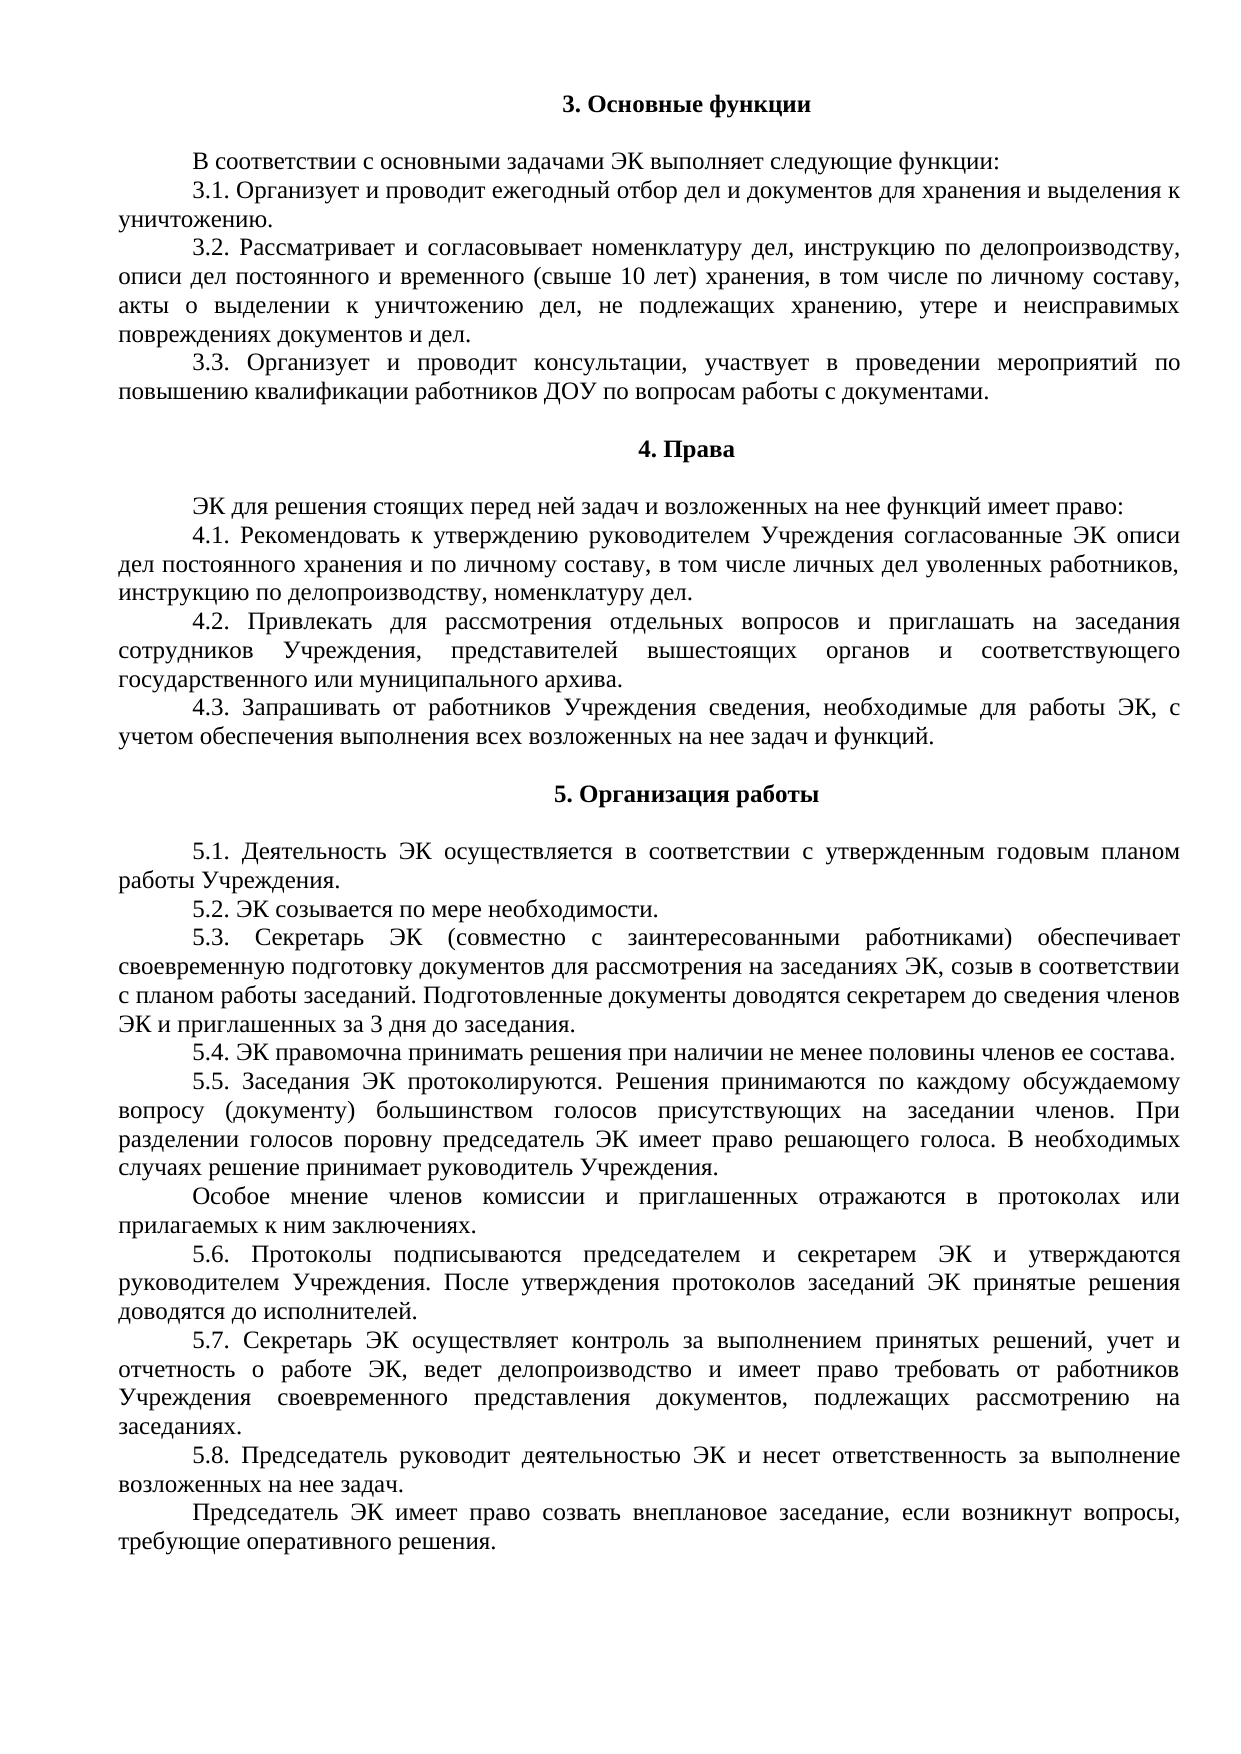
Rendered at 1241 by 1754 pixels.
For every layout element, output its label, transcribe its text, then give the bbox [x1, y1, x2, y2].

text 4. Права [118, 434, 1181, 462]
text Председатель ЭК имеет право созвать внеплановое заседание, если возникнут вопросы, требующие оперативного решения. [118, 1497, 1181, 1555]
text 3. Основные функции [118, 89, 1181, 117]
text 5.6. Протоколы подписываются председателем и секретарем ЭК и утверждаются руководителем Учреждения. После утверждения протоколов заседаний ЭК принятые решения доводятся до исполнителей. [118, 1239, 1181, 1325]
text 4.3. Запрашивать от работников Учреждения сведения, необходимые для работы ЭК, с учетом обеспечения выполнения всех возложенных на нее задач и функций. [118, 692, 1181, 750]
text 5.5. Заседания ЭК протоколируются. Решения принимаются по каждому обсуждаемому вопросу (документу) большинством голосов присутствующих на заседании членов. При разделении голосов поровну председатель ЭК имеет право решающего голоса. В необходимых случаях решение принимает руководитель Учреждения. [118, 1066, 1181, 1181]
text 5.8. Председатель руководит деятельностью ЭК и несет ответственность за выполнение возложенных на нее задач. [118, 1440, 1181, 1497]
text 5.2. ЭК созывается по мере необходимости. [118, 894, 1181, 922]
text 5. Организация работы [118, 779, 1181, 807]
text 3.3. Организует и проводит консультации, участвует в проведении мероприятий по повышению квалификации работников ДОУ по вопросам работы с документами. [118, 347, 1181, 405]
text 4.1. Рекомендовать к утверждению руководителем Учреждения согласованные ЭК описи дел постоянного хранения и по личному составу, в том числе личных дел уволенных работников, инструкцию по делопроизводству, номенклатуру дел. [118, 520, 1181, 606]
text 5.1. Деятельность ЭК осуществляется в соответствии с утвержденным годовым планом работы Учреждения. [118, 836, 1181, 894]
text 5.7. Секретарь ЭК осуществляет контроль за выполнением принятых решений, учет и отчетность о работе ЭК, ведет делопроизводство и имеет право требовать от работников Учреждения своевременного представления документов, подлежащих рассмотрению на заседаниях. [118, 1325, 1181, 1440]
text 5.4. ЭК правомочна принимать решения при наличии не менее половины членов ее состава. [118, 1037, 1181, 1066]
text 4.2. Привлекать для рассмотрения отдельных вопросов и приглашать на заседания сотрудников Учреждения, представителей вышестоящих органов и соответствующего государственного или муниципального архива. [118, 606, 1181, 692]
text Особое мнение членов комиссии и приглашенных отражаются в протоколах или прилагаемых к ним заключениях. [118, 1181, 1181, 1239]
text 5.3. Секретарь ЭК (совместно с заинтересованными работниками) обеспечивает своевременную подготовку документов для рассмотрения на заседаниях ЭК, созыв в соответствии с планом работы заседаний. Подготовленные документы доводятся секретарем до сведения членов ЭК и приглашенных за 3 дня до заседания. [118, 922, 1181, 1037]
text ЭК для решения стоящих перед ней задач и возложенных на нее функций имеет право: [118, 491, 1181, 520]
text В соответствии с основными задачами ЭК выполняет следующие функции: [118, 146, 1181, 175]
text 3.1. Организует и проводит ежегодный отбор дел и документов для хранения и выделения к уничтожению. [118, 175, 1181, 232]
text 3.2. Рассматривает и согласовывает номенклатуру дел, инструкцию по делопроизводству, описи дел постоянного и временного (свыше 10 лет) хранения, в том числе по личному составу, акты о выделении к уничтожению дел, не подлежащих хранению, утере и неисправимых повреждениях документов и дел. [118, 232, 1181, 347]
